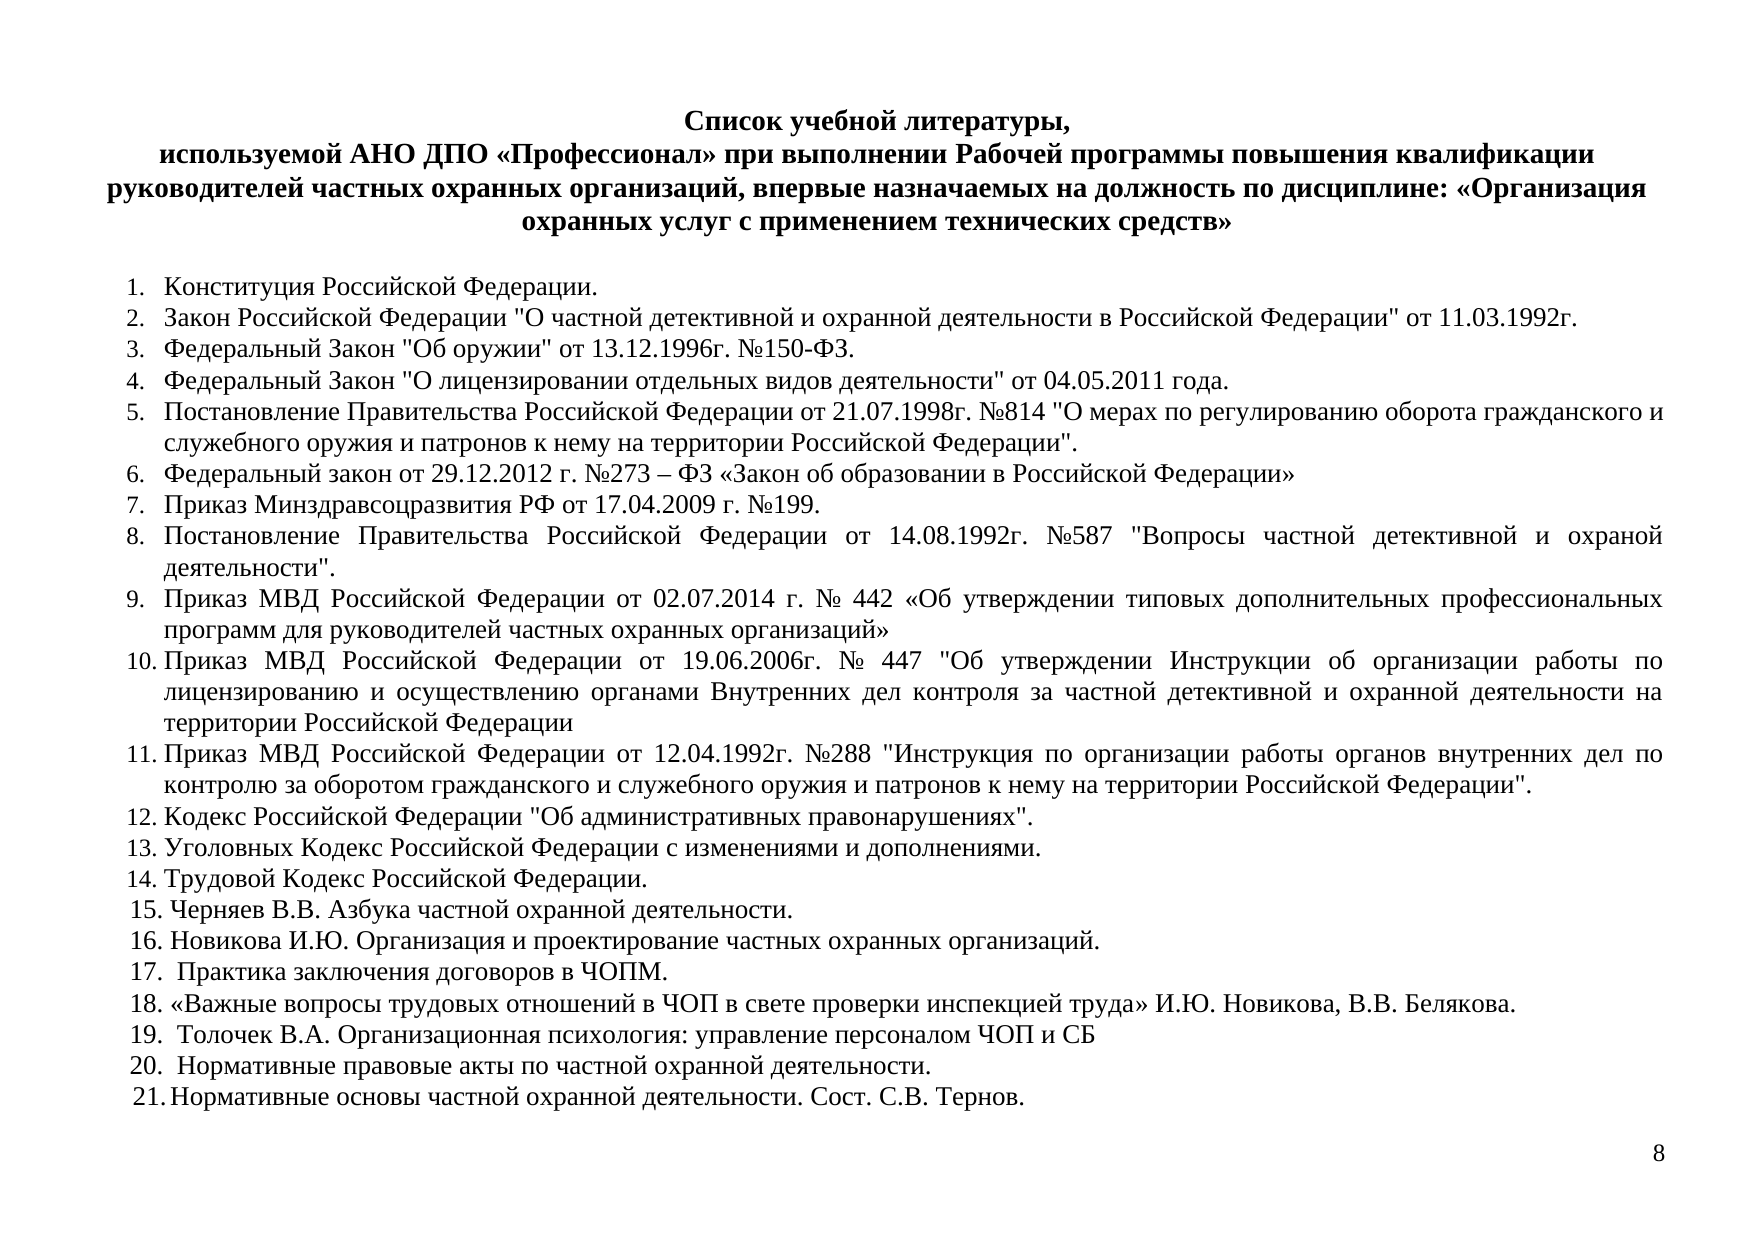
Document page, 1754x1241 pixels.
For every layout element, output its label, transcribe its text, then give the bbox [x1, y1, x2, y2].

text 15. Черняев В.В. Азбука частной охранной деятельности. [89, 893, 1665, 924]
list Нормативные основы частной охранной деятельности. Сост. С.В. Тернов. [132, 1080, 1665, 1111]
text 19. Толочек В.А. Организационная психология: управление персоналом ЧОП и СБ [89, 1018, 1665, 1049]
list Уголовных Кодекс Российской Федерации с изменениями и дополнениями. [126, 831, 1665, 862]
list Постановление Правительства Российской Федерации от 14.08.1992г. №587 "Вопросы частной детективной и охраной деятельности". [126, 519, 1665, 582]
list Приказ МВД Российской Федерации от 02.07.2014 г. № 442 «Об утверждении типовых дополнительных профессиональных программ для руководителей частных охранных организаций» [126, 582, 1665, 644]
list Кодекс Российской Федерации "Об административных правонарушениях". [126, 800, 1665, 831]
text 17. Практика заключения договоров в ЧОПМ. [89, 956, 1665, 987]
list Конституция Российской Федерации. [126, 270, 1665, 301]
list Федеральный Закон "Об оружии" от 13.12.1996г. №150-ФЗ. [126, 333, 1665, 364]
text используемой АНО ДПО «Профессионал» при выполнении Рабочей программы повышения квалификации руководителей частных охранных организаций, впервые назначаемых на должность по дисциплине: «Организация охранных услуг с применением технических средств» [89, 136, 1665, 237]
text 16. Новикова И.Ю. Организация и проектирование частных охранных организаций. [89, 924, 1665, 956]
list Приказ МВД Российской Федерации от 12.04.1992г. №288 "Инструкция по организации работы органов внутренних дел по контролю за оборотом гражданского и служебного оружия и патронов к нему на территории Российской Федерации". [126, 737, 1665, 800]
text 20. Нормативные правовые акты по частной охранной деятельности. [89, 1049, 1665, 1080]
list Приказ Минздравсоцразвития РФ от 17.04.2009 г. №199. [126, 488, 1665, 519]
list Приказ МВД Российской Федерации от 19.06.2006г. № 447 "Об утверждении Инструкции об организации работы по лицензированию и осуществлению органами Внутренних дел контроля за частной детективной и охранной деятельности на территории Российской Федерации [126, 644, 1665, 737]
list Федеральный закон от 29.12.2012 г. №273 – ФЗ «Закон об образовании в Российской Федерации» [126, 457, 1665, 488]
list Федеральный Закон "О лицензировании отдельных видов деятельности" от 04.05.2011 года. [126, 364, 1665, 395]
list Трудовой Кодекс Российской Федерации. [126, 862, 1665, 893]
list Постановление Правительства Российской Федерации от 21.07.1998г. №814 "О мерах по регулированию оборота гражданского и служебного оружия и патронов к нему на территории Российской Федерации". [126, 395, 1665, 457]
list Закон Российской Федерации "О частной детективной и охранной деятельности в Российской Федерации" от 11.03.1992г. [126, 301, 1665, 333]
text Список учебной литературы, [89, 103, 1665, 136]
text 18. «Важные вопросы трудовых отношений в ЧОП в свете проверки инспекцией труда» И.Ю. Новикова, В.В. Белякова. [89, 987, 1665, 1018]
